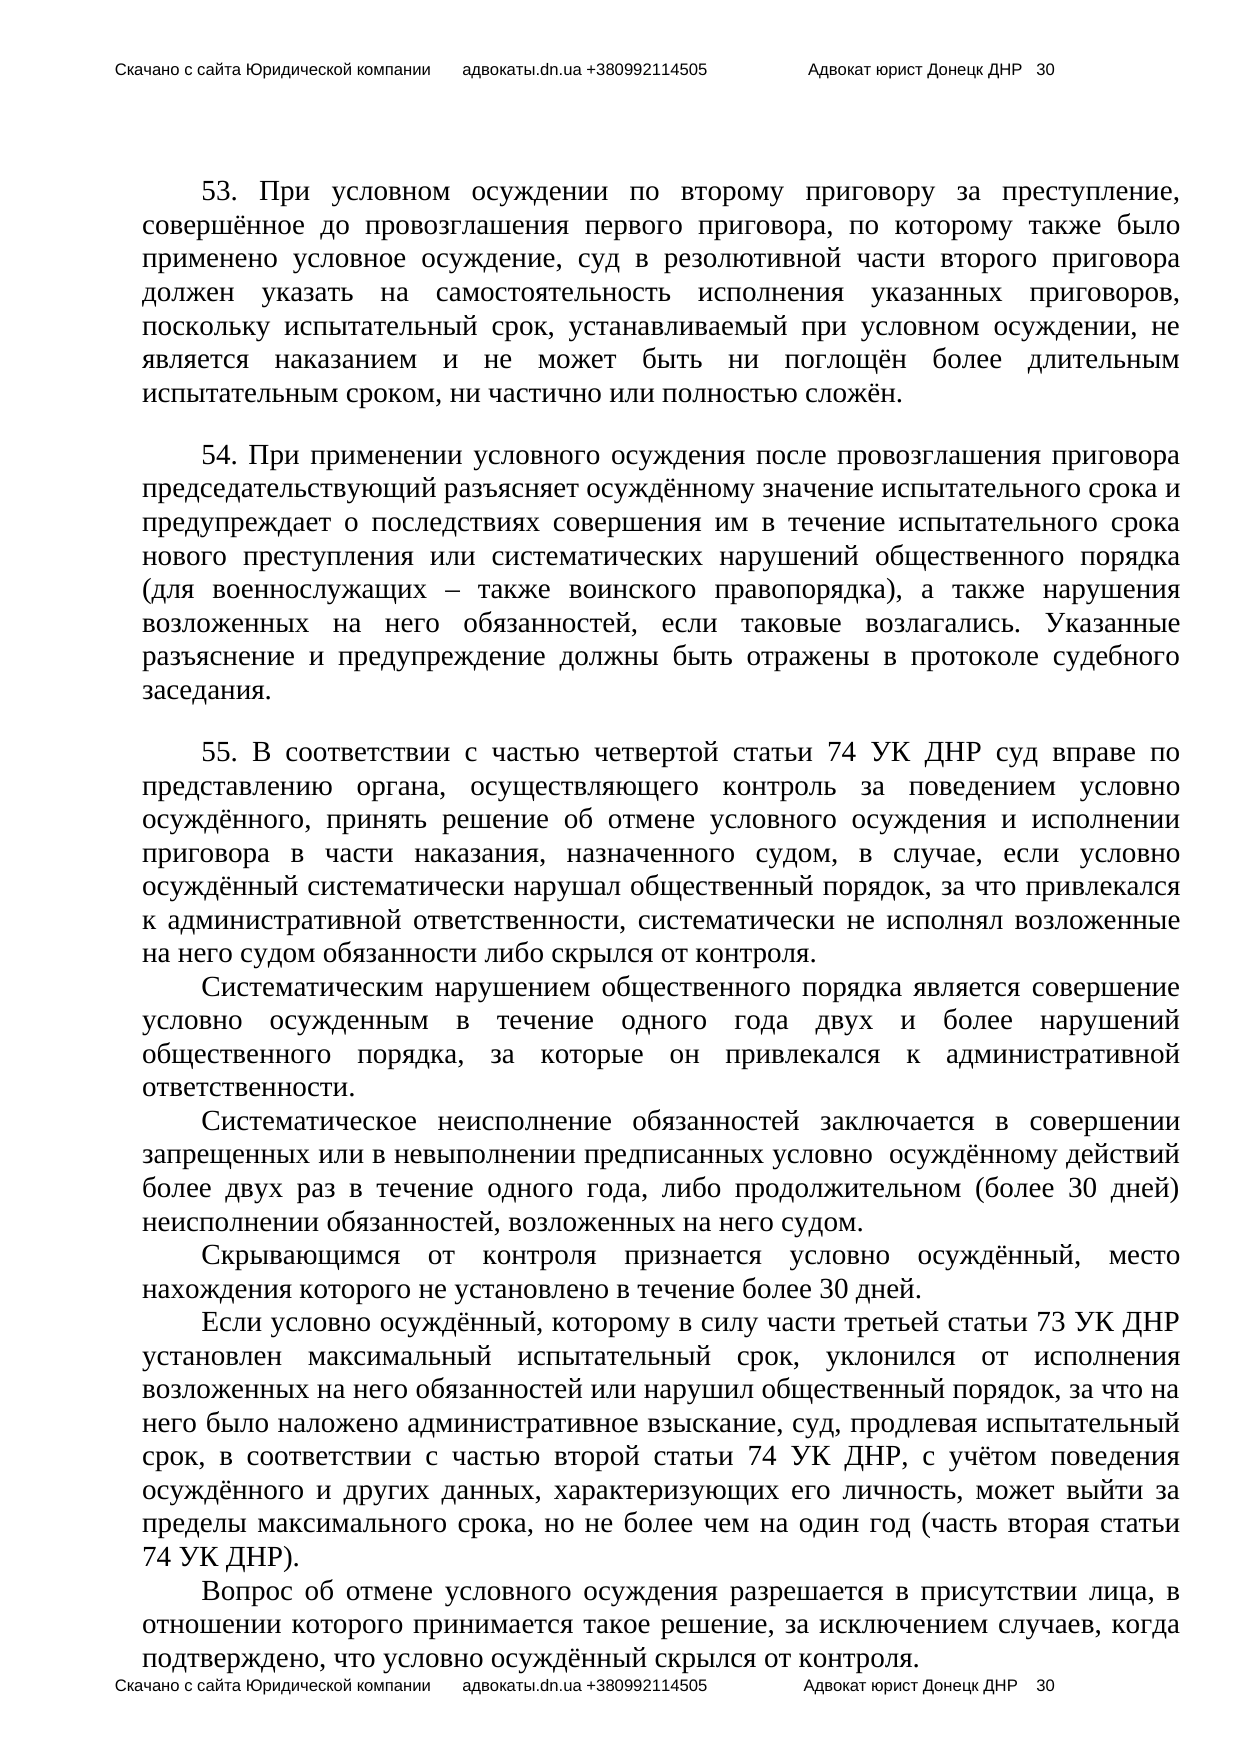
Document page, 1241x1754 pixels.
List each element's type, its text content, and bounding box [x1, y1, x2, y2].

text Вопрос об отмене условного осуждения разрешается в присутствии лица, в отношении которого принимается такое решение, за исключением случаев, когда подтверждено, что условно осуждённый скрылся от контроля. [142, 1573, 1181, 1673]
text Скрывающимся от контроля признается условно осуждённый, место нахождения которого не установлено в течение более 30 дней. [142, 1237, 1181, 1304]
text 54. При применении условного осуждения после провозглашения приговора председательствующий разъясняет осуждённому значение испытательного срока и предупреждает о последствиях совершения им в течение испытательного срока нового преступления или систематических нарушений общественного порядка (для военнослужащих – также воинского правопорядка), а также нарушения возложенных на него обязанностей, если таковые возлагались. Указанные разъяснение и предупреждение должны быть отражены в протоколе судебного заседания. [142, 437, 1181, 705]
text Систематическое неисполнение обязанностей заключается в совершении запрещенных или в невыполнении предписанных условно осуждённому действий более двух раз в течение одного года, либо продолжительном (более 30 дней) неисполнении обязанностей, возложенных на него судом. [142, 1103, 1181, 1237]
text Если условно осуждённый, которому в силу части третьей статьи 73 УК ДНР установлен максимальный испытательный срок, уклонился от исполнения возложенных на него обязанностей или нарушил общественный порядок, за что на него было наложено административное взыскание, суд, продлевая испытательный срок, в соответствии с частью второй статьи 74 УК ДНР, с учётом поведения осуждённого и других данных, характеризующих его личность, может выйти за пределы максимального срока, но не более чем на один год (часть вторая статьи 74 УК ДНР). [142, 1304, 1181, 1573]
text Систематическим нарушением общественного порядка является совершение условно осужденным в течение одного года двух и более нарушений общественного порядка, за которые он привлекался к административной ответственности. [142, 969, 1181, 1103]
text 55. В соответствии с частью четвертой статьи 74 УК ДНР суд вправе по представлению органа, осуществляющего контроль за поведением условно осуждённого, принять решение об отмене условного осуждения и исполнении приговора в части наказания, назначенного судом, в случае, если условно осуждённый систематически нарушал общественный порядок, за что привлекался к административной ответственности, систематически не исполнял возложенные на него судом обязанности либо скрылся от контроля. [142, 734, 1181, 969]
text 53. При условном осуждении по второму приговору за преступление, совершённое до провозглашения первого приговора, по которому также было применено условное осуждение, суд в резолютивной части второго приговора должен указать на самостоятельность исполнения указанных приговоров, поскольку испытательный срок, устанавливаемый при условном осуждении, не является наказанием и не может быть ни поглощён более длительным испытательным сроком, ни частично или полностью сложён. [142, 173, 1181, 408]
